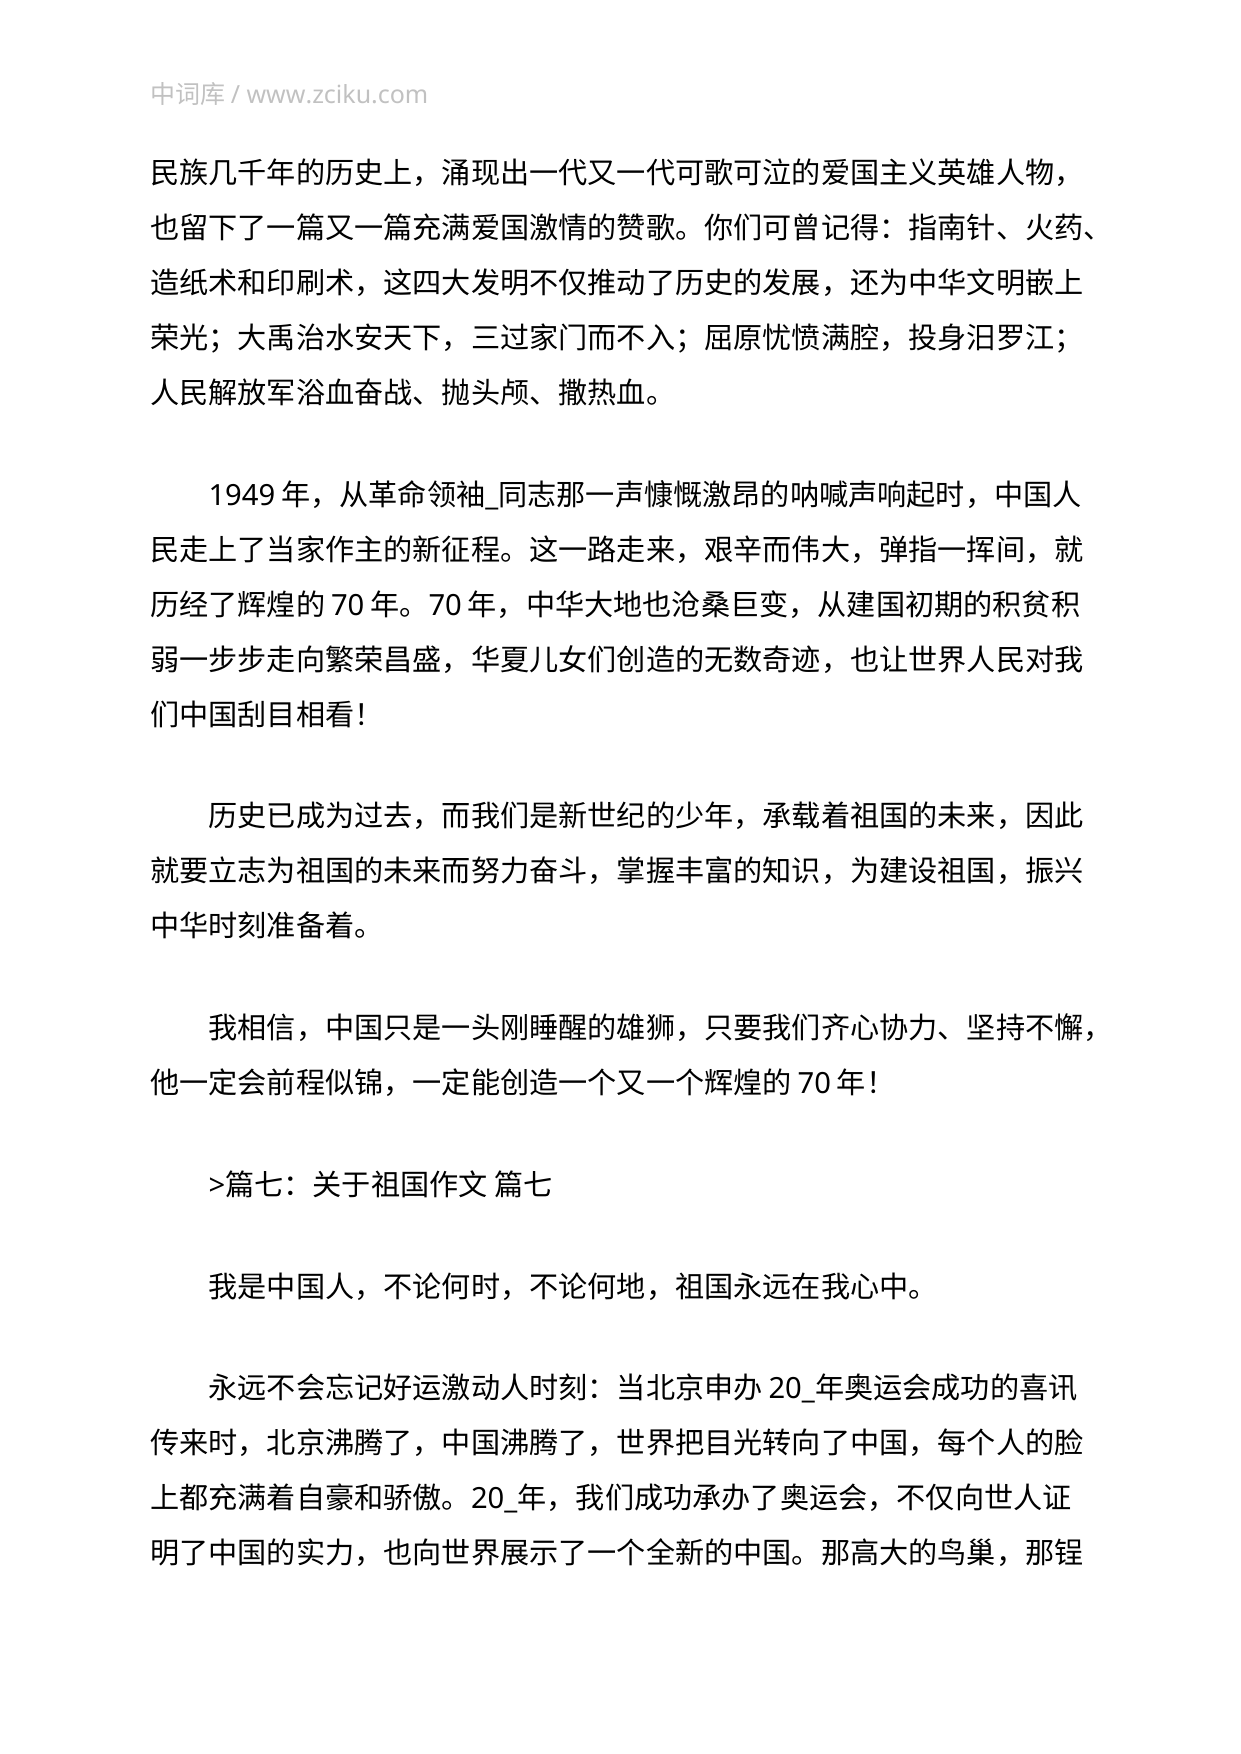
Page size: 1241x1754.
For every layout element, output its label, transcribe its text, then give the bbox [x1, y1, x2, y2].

text 1949年，从革命领袖_同志那一声慷慨激昂的呐喊声响起时，中国人民走上了当家作主的新征程。这一路走来，艰辛而伟大，弹指一挥间，就历经了辉煌的70年。70年，中华大地也沧桑巨变，从建国初期的积贫积弱一步步走向繁荣昌盛，华夏儿女们创造的无数奇迹，也让世界人民对我们中国刮目相看！ [150, 471, 1090, 733]
text 历史已成为过去，而我们是新世纪的少年，承载着祖国的未来，因此就要立志为祖国的未来而努力奋斗，掌握丰富的知识，为建设祖国，振兴中华时刻准备着。 [150, 793, 1090, 945]
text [150, 150, 1090, 412]
text >篇七：关于祖国作文 篇七 [150, 1161, 1090, 1204]
text 我相信，中国只是一头刚睡醒的雄狮，只要我们齐心协力、坚持不懈，他一定会前程似锦，一定能创造一个又一个辉煌的70年！ [150, 1004, 1090, 1102]
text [150, 1365, 1090, 1572]
text 我是中国人，不论何时，不论何地，祖国永远在我心中。 [150, 1263, 1090, 1306]
